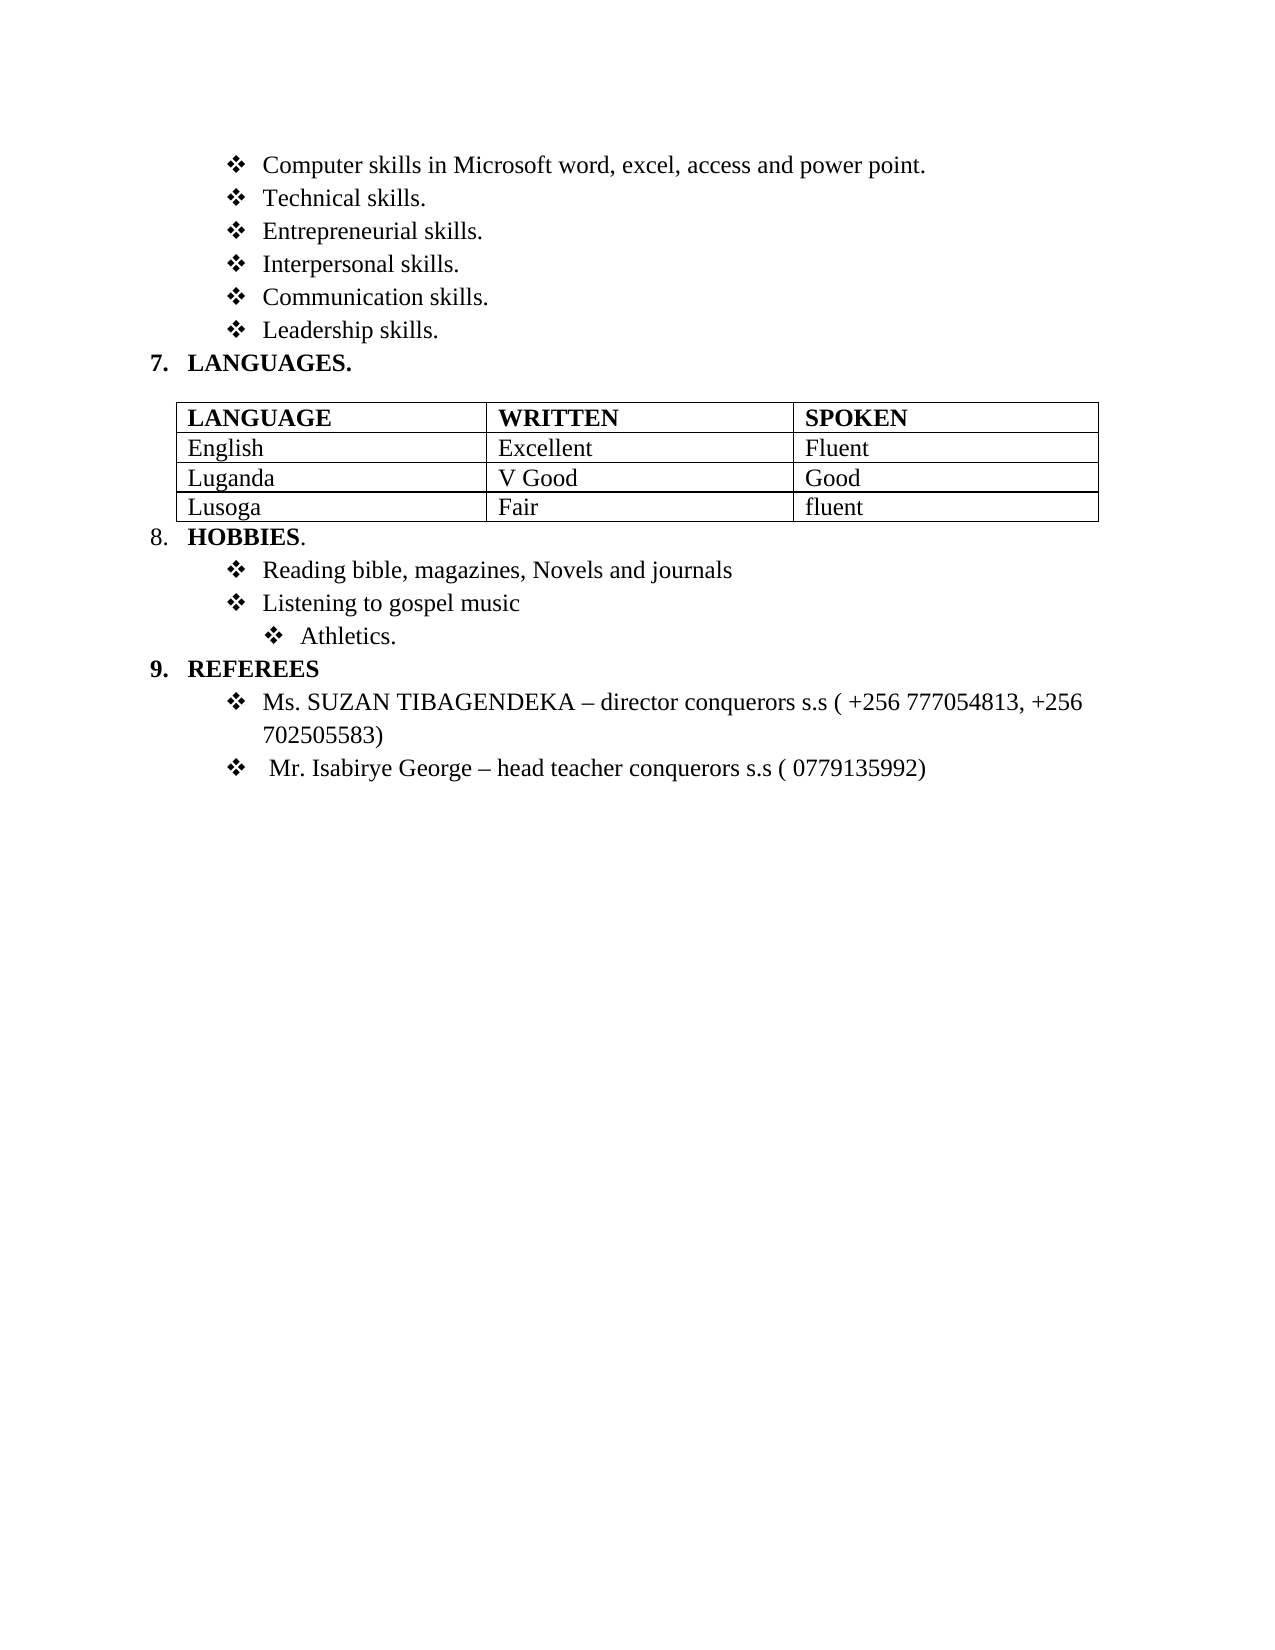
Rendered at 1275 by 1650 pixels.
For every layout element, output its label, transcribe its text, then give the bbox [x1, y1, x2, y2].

table_cell Excellent [487, 433, 793, 462]
table_cell Fair [487, 493, 793, 521]
table_cell fluent [794, 493, 1098, 521]
list Mr. Isabirye George – head teacher conquerors s.s ( 0779135992) [225, 753, 1125, 782]
table_header SPOKEN [794, 403, 1098, 432]
list LANGUAGES. [150, 348, 1125, 377]
list Athletics. [262, 621, 1125, 650]
list Computer skills in Microsoft word, excel, access and power point. [225, 150, 1125, 179]
table_header LANGUAGE [177, 403, 486, 432]
list Interpersonal skills. [225, 249, 1125, 278]
table_header WRITTEN [487, 403, 793, 432]
list Technical skills. [225, 183, 1125, 212]
list HOBBIES. [150, 522, 1125, 551]
list REFEREES [150, 654, 1125, 683]
list Communication skills. [225, 282, 1125, 311]
table_cell Good [794, 463, 1098, 491]
list Ms. SUZAN TIBAGENDEKA – director conquerors s.s ( +256 777054813, +256 702505583) [225, 687, 1125, 749]
table_cell English [177, 433, 486, 462]
list Leadership skills. [225, 315, 1125, 344]
list Reading bible, magazines, Novels and journals [225, 555, 1125, 584]
list Entrepreneurial skills. [225, 216, 1125, 245]
table_cell V Good [487, 463, 793, 491]
list Listening to gospel music [225, 588, 1125, 617]
table_cell Luganda [177, 463, 486, 491]
table_cell Lusoga [177, 493, 486, 521]
table_cell Fluent [794, 433, 1098, 462]
